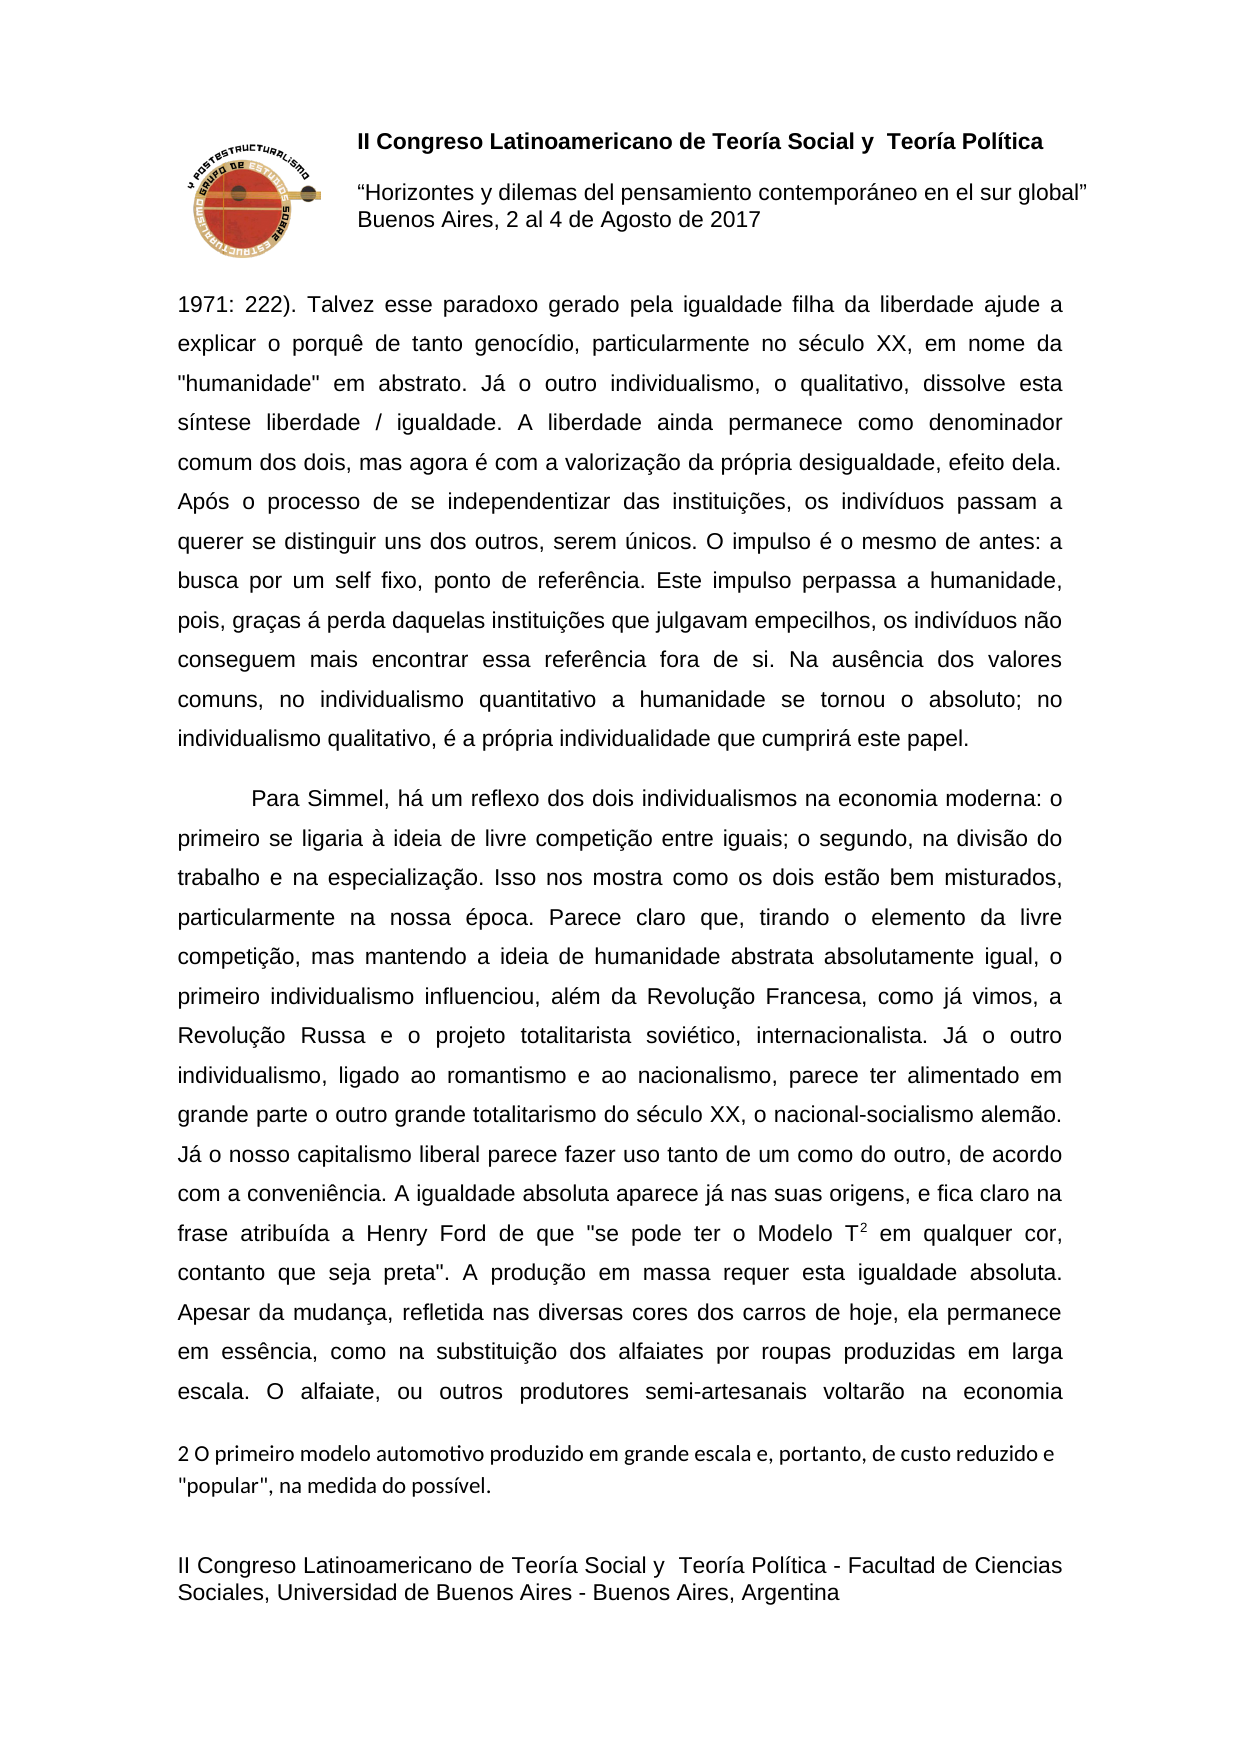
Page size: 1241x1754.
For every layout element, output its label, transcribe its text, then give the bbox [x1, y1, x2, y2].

picture [177, 102, 321, 265]
